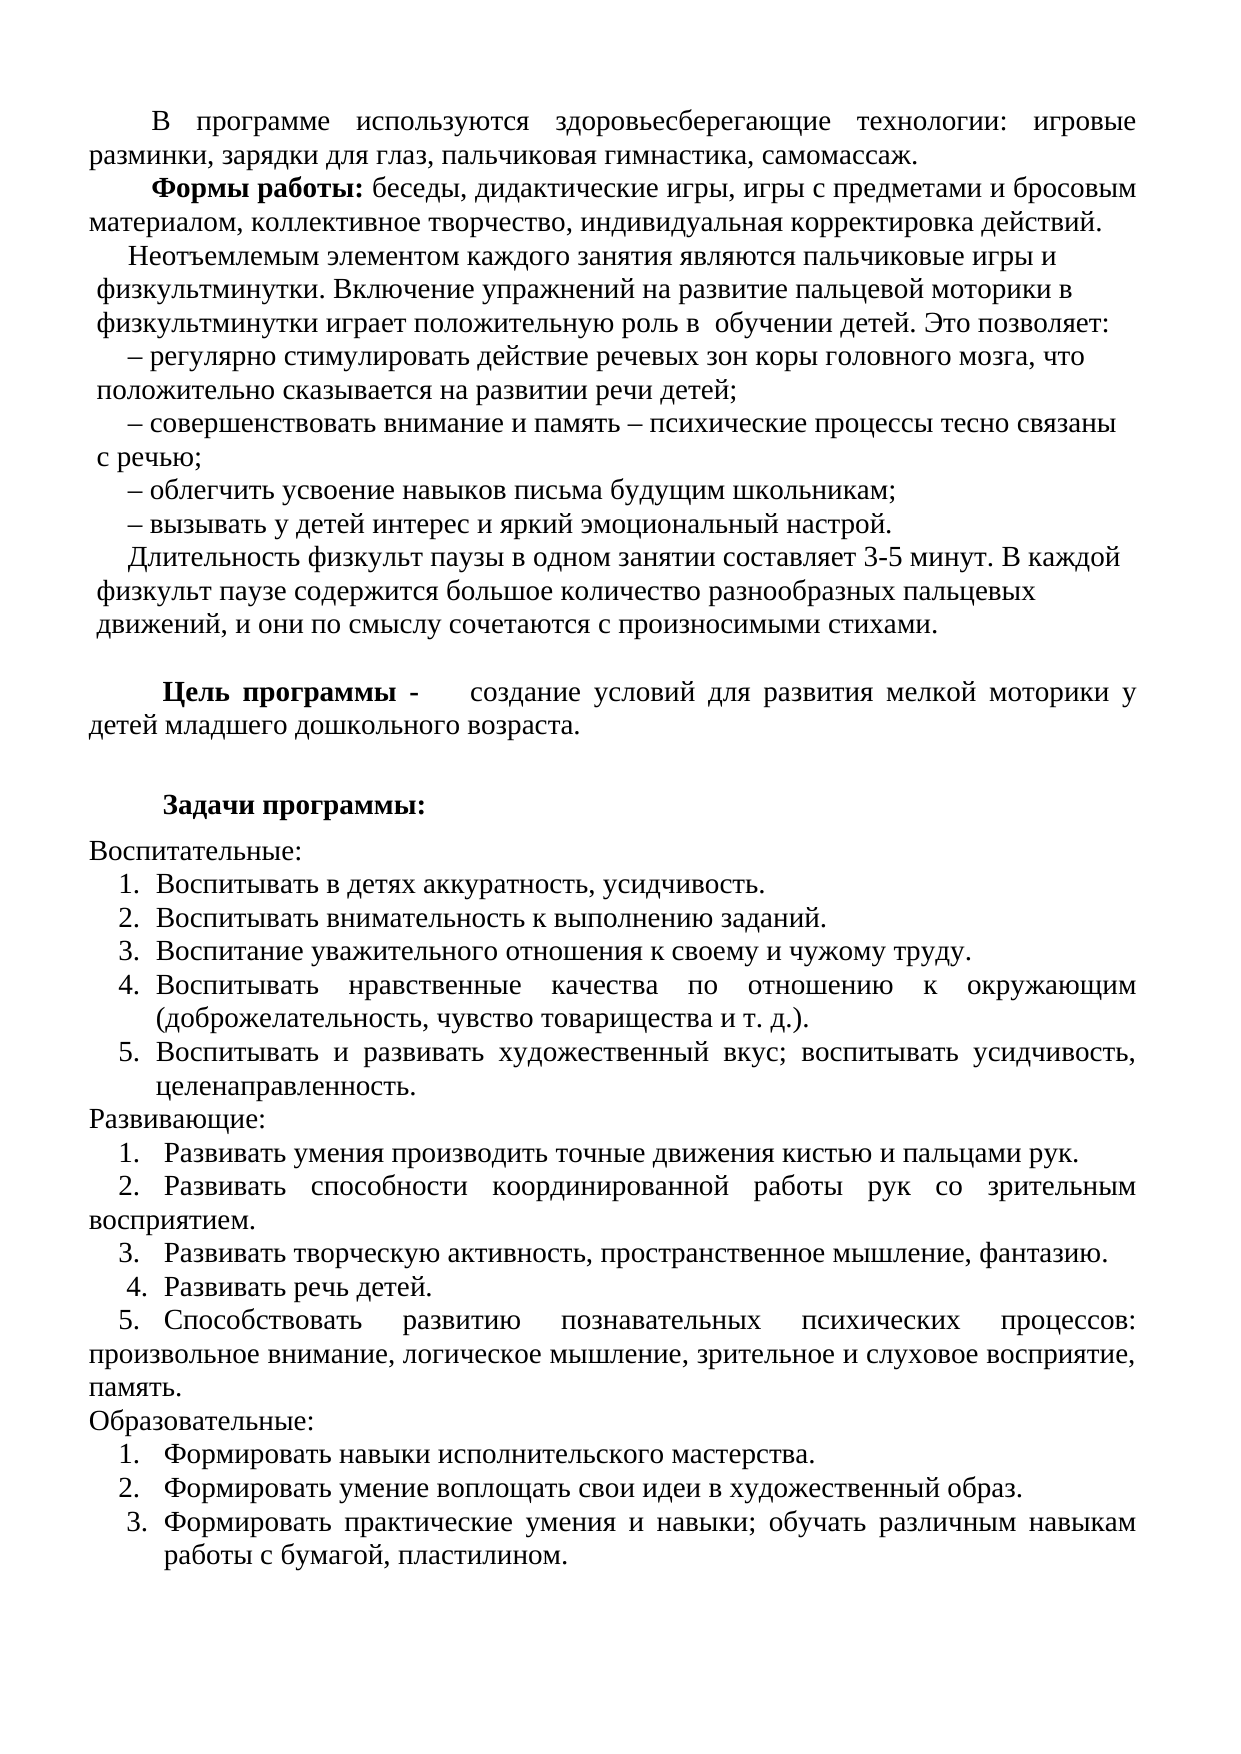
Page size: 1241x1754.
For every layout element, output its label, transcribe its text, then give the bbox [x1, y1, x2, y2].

text – облегчить усвоение навыков письма будущим школьникам; [96, 472, 1129, 506]
list Развивать творческую активность, пространственное мышление, фантазию. [88, 1235, 1137, 1269]
text – вызывать у детей интерес и яркий эмоциональный настрой. [96, 506, 1129, 539]
list Воспитывать нравственные качества по отношению к окружающим (доброжелательность, чувство товарищества и т. д.). [118, 967, 1137, 1034]
text Формы работы: беседы, дидактические игры, игры с предметами и бросовым материалом, коллективное творчество, индивидуальная корректировка действий. [88, 171, 1137, 238]
text Задачи программы: [88, 787, 1137, 820]
list Воспитывать и развивать художественный вкус; воспитывать усидчивость, целенаправленность. [118, 1034, 1137, 1101]
text В программе используются здоровьесберегающие технологии: игровые разминки, зарядки для глаз, пальчиковая гимнастика, самомассаж. [88, 103, 1137, 171]
text – совершенствовать внимание и память – психические процессы тесно связаны с речью; [96, 405, 1129, 472]
text – регулярно стимулировать действие речевых зон коры головного мозга, что положительно сказывается на развитии речи детей; [96, 338, 1129, 405]
list Развивать умения производить точные движения кистью и пальцами рук. [88, 1135, 1137, 1168]
text Длительность физкульт паузы в одном занятии составляет 3-5 минут. В каждой физкульт паузе содержится большое количество разнообразных пальцевых движений, и они по смыслу сочетаются с произносимыми стихами. [96, 539, 1129, 640]
text Воспитательные: [88, 833, 1137, 866]
list Формировать навыки исполнительского мастерства. [88, 1437, 1137, 1470]
text Цель программы - создание условий для развития мелкой моторики у детей младшего дошкольного возраста. [88, 674, 1137, 741]
list Формировать практические умения и навыки; обучать различным навыкам работы с бумагой, пластилином. [126, 1504, 1137, 1571]
list Воспитывать внимательность к выполнению заданий. [88, 900, 1137, 933]
list Воспитывать в детях аккуратность, усидчивость. [88, 866, 1137, 900]
list Воспитание уважительного отношения к своему и чужому труду. [88, 933, 1137, 967]
list Способствовать развитию познавательных психических процессов: произвольное внимание, логическое мышление, зрительное и слуховое восприятие, память. [88, 1302, 1137, 1403]
list Формировать умение воплощать свои идеи в художественный образ. [88, 1470, 1137, 1504]
list Развивать речь детей. [126, 1269, 1137, 1302]
text Неотъемлемым элементом каждого занятия являются пальчиковые игры и физкультминутки. Включение упражнений на развитие пальцевой моторики в физкультминутки играет положительную роль в обучении детей. Это позволяет: [96, 238, 1129, 338]
text Развивающие: [88, 1101, 1137, 1135]
list Развивать способности координированной работы рук со зрительным восприятием. [88, 1168, 1137, 1235]
text Образовательные: [88, 1403, 1137, 1437]
